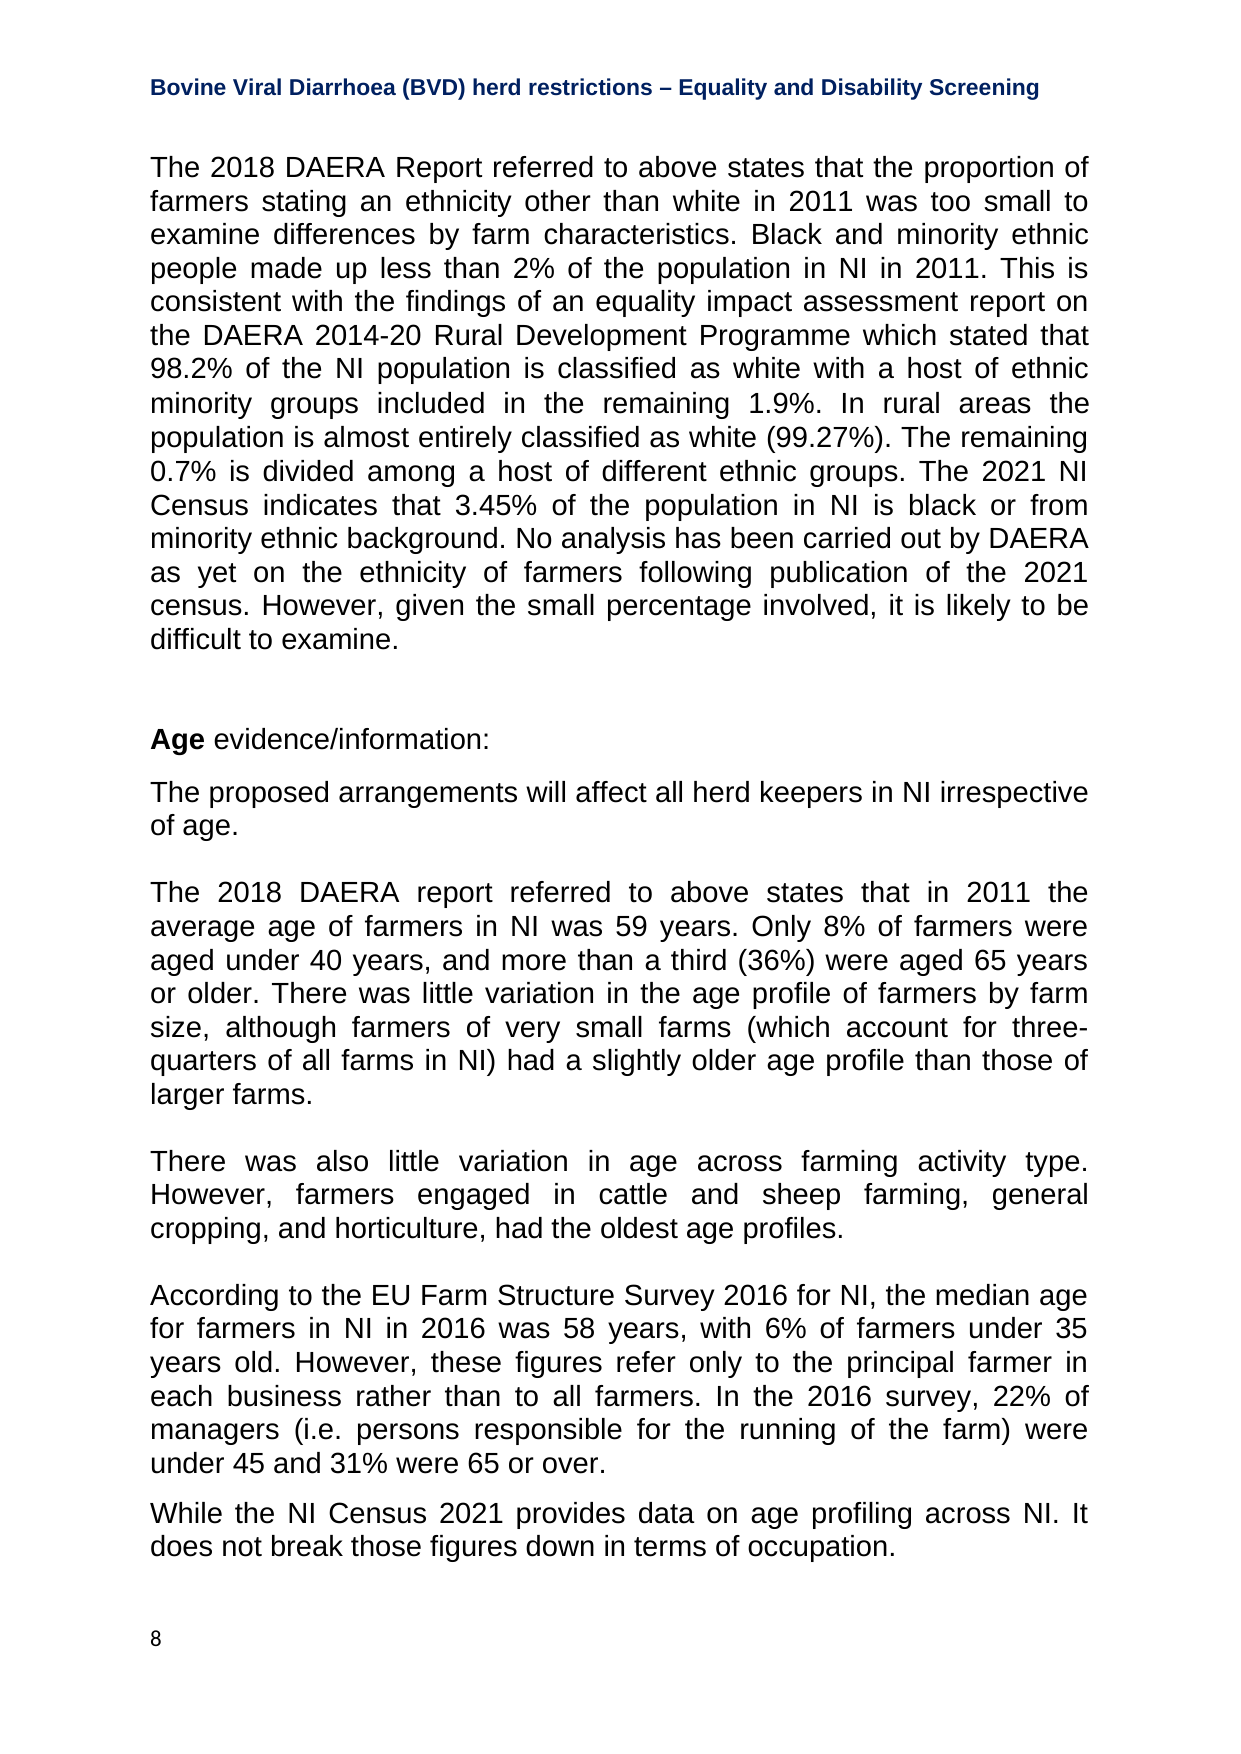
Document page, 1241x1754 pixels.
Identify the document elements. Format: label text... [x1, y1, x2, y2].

text The proposed arrangements will affect all herd keepers in NI irrespective of age. [150, 775, 1090, 842]
text There was also little variation in age across farming activity type. However, farmers engaged in cattle and sheep farming, general cropping, and horticulture, had the oldest age profiles. [150, 1144, 1090, 1244]
text According to the EU Farm Structure Survey 2016 for NI, the median age for farmers in NI in 2016 was 58 years, with 6% of farmers under 35 years old. However, these figures refer only to the principal farmer in each business rather than to all farmers. In the 2016 survey, 22% of managers (i.e. persons responsible for the running of the farm) were under 45 and 31% were 65 or over. [150, 1278, 1090, 1479]
text Age evidence/information: [150, 722, 1090, 756]
text While the NI Census 2021 provides data on age profiling across NI. It does not break those figures down in terms of occupation. [150, 1496, 1090, 1563]
text The 2018 DAERA Report referred to above states that the proportion of farmers stating an ethnicity other than white in 2011 was too small to examine differences by farm characteristics. Black and minority ethnic people made up less than 2% of the population in NI in 2011. This is consistent with the findings of an equality impact assessment report on the DAERA 2014-20 Rural Development Programme which stated that 98.2% of the NI population is classified as white with a host of ethnic minority groups included in the remaining 1.9%. In rural areas the population is almost entirely classified as white (99.27%). The remaining 0.7% is divided among a host of different ethnic groups. The 2021 NI Census indicates that 3.45% of the population in NI is black or from minority ethnic background. No analysis has been carried out by DAERA as yet on the ethnicity of farmers following publication of the 2021 census. However, given the small percentage involved, it is likely to be difficult to examine. [150, 150, 1090, 655]
text The 2018 DAERA report referred to above states that in 2011 the average age of farmers in NI was 59 years. Only 8% of farmers were aged under 40 years, and more than a third (36%) were aged 65 years or older. There was little variation in the age profile of farmers by farm size, although farmers of very small farms (which account for three-quarters of all farms in NI) had a slightly older age profile than those of larger farms. [150, 876, 1090, 1110]
